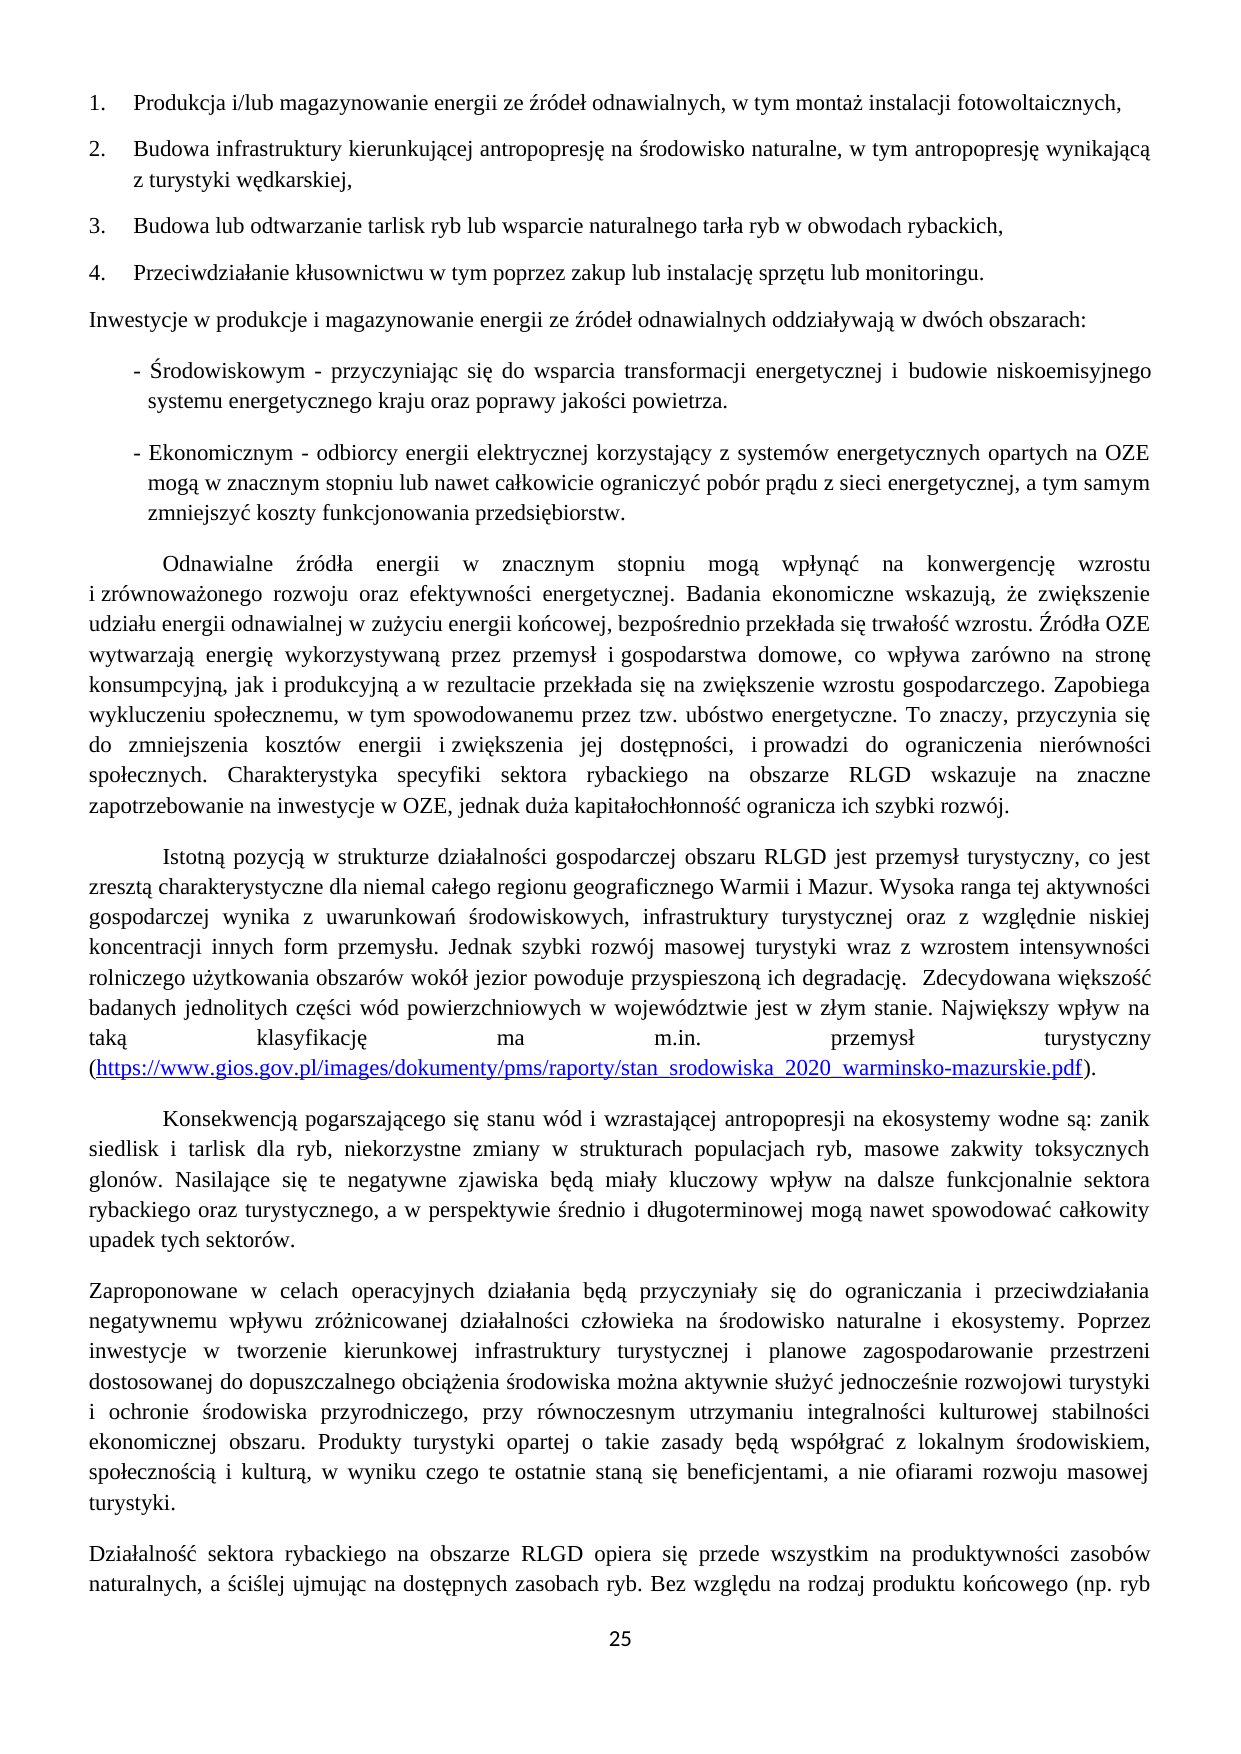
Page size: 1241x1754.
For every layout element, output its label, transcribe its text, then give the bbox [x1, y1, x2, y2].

list Budowa lub odtwarzanie tarlisk ryb lub wsparcie naturalnego tarła ryb w obwodach rybackich, [89, 213, 1152, 239]
list Przeciwdziałanie kłusownictwu w tym poprzez zakup lub instalację sprzętu lub monitoringu. [89, 259, 1152, 286]
text Odnawialne źródła energii w znacznym stopniu mogą wpłynąć na konwergencję wzrostu i zrównoważonego rozwoju oraz efektywności energetycznej. Badania ekonomiczne wskazują, że zwiększenie udziału energii odnawialnej w zużyciu energii końcowej, bezpośrednio przekłada się trwałość wzrostu. Źródła OZE wytwarzają energię wykorzystywaną przez przemysł i gospodarstwa domowe, co wpływa zarówno na stronę konsumpcyjną, jak i produkcyjną a w rezultacie przekłada się na zwiększenie wzrostu gospodarczego. Zapobiega wykluczeniu społecznemu, w tym spowodowanemu przez tzw. ubóstwo energetyczne. To znaczy, przyczynia się do zmniejszenia kosztów energii i zwiększenia jej dostępności, i prowadzi do ograniczenia nierówności społecznych. Charakterystyka specyfiki sektora rybackiego na obszarze RLGD wskazuje na znaczne zapotrzebowanie na inwestycje w OZE, jednak duża kapitałochłonność ogranicza ich szybki rozwój. [89, 667, 1152, 818]
text Zaproponowane w celach operacyjnych działania będą przyczyniały się do ograniczania i przeciwdziałania negatywnemu wpływu zróżnicowanej działalności człowieka na środowisko naturalne i ekosystemy. Poprzez inwestycje w tworzenie kierunkowej infrastruktury turystycznej i planowe zagospodarowanie przestrzeni dostosowanej do dopuszczalnego obciążenia środowiska można aktywnie służyć jednocześnie rozwojowi turystyki i ochronie środowiska przyrodniczego, przy równoczesnym utrzymaniu integralności kulturowej stabilności ekonomicznej obszaru. Produkty turystyki opartej o takie zasady będą współgrać z lokalnym środowiskiem, społecznością i kulturą, w wyniku czego te ostatnie staną się beneficjentami, a nie ofiarami rozwoju masowej turystyki. [89, 1303, 1152, 1515]
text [89, 1540, 1152, 1596]
list Produkcja i/lub magazynowanie energii ze źródeł odnawialnych, w tym montaż instalacji fotowoltaicznych, [89, 89, 1152, 115]
text Inwestycje w produkcje i magazynowanie energii ze źródeł odnawialnych oddziaływają w dwóch obszarach: [14, 306, 1152, 333]
text Konsekwencją pogarszającego się stanu wód i wzrastającej antropopresji na ekosystemy wodne są: zanik siedlisk i tarlisk dla ryb, niekorzystne zmiany w strukturach populacjach ryb, masowe zakwity toksycznych glonów. Nasilające się te negatywne zjawiska będą miały kluczowy wpływ na dalsze funkcjonalnie sektora rybackiego oraz turystycznego, a w perspektywie średnio i długoterminowej mogą nawet spowodować całkowity upadek tych sektorów. [89, 1222, 1152, 1252]
list Budowa infrastruktury kierunkującej antropopresję na środowisko naturalne, w tym antropopresję wynikającą z turystyki wędkarskiej, [89, 136, 1152, 192]
text - Ekonomicznym - odbiorcy energii elektrycznej korzystający z systemów energetycznych opartych na OZE mogą w znacznym stopniu lub nawet całkowicie ograniczyć pobór prądu z sieci energetycznej, a tym samym zmniejszyć koszty funkcjonowania przedsiębiorstw. [133, 465, 1152, 525]
text Konsekwencją pogarszającego się stanu wód i wzrastającej antropopresji na ekosystemy wodne są: zanik siedlisk i tarlisk dla ryb, niekorzystne zmiany w strukturach populacjach ryb, masowe zakwity toksycznych glonów. Nasilające się te negatywne zjawiska będą miały kluczowy wpływ na dalsze funkcjonalnie sektora rybackiego oraz turystycznego, a w perspektywie średnio i długoterminowej mogą nawet spowodować całkowity upadek tych sektorów. [89, 1105, 1152, 1136]
text - Środowiskowym - przyczyniając się do wsparcia transformacji energetycznej i budowie niskoemisyjnego systemu energetycznego kraju oraz poprawy jakości powietrza. [133, 357, 1152, 414]
